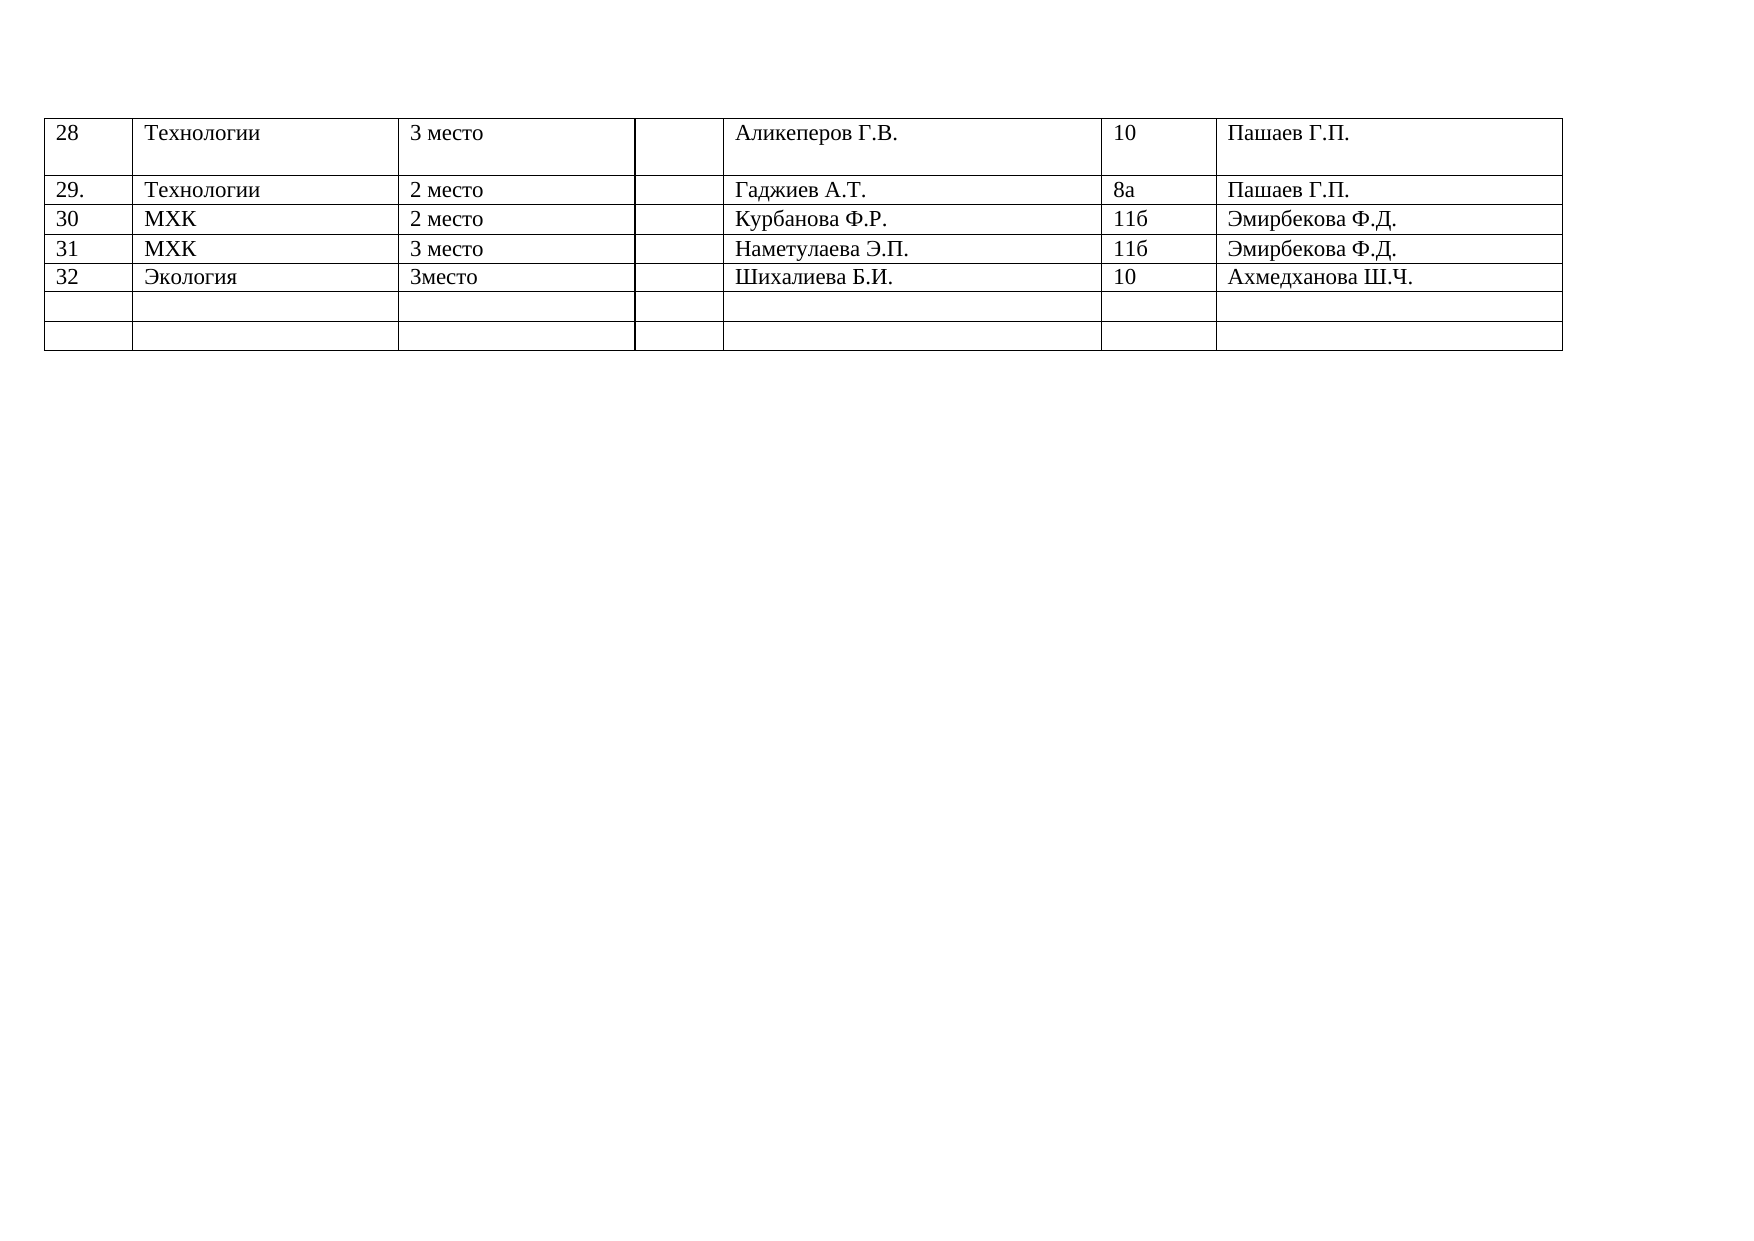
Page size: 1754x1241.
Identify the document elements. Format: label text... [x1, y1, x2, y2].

table_cell 2 место [399, 176, 634, 204]
table_cell [45, 292, 132, 321]
table_cell 2 место [399, 205, 634, 234]
table_cell Эмирбекова Ф.Д. [1217, 235, 1562, 262]
table_cell Курбанова Ф.Р. [724, 205, 1101, 234]
table_cell [133, 322, 398, 349]
table_cell 28 [45, 119, 132, 175]
table_cell 30 [45, 205, 132, 234]
table_cell Ахмедханова Ш.Ч. [1217, 264, 1562, 291]
table_cell [133, 292, 398, 321]
table_cell Шихалиева Б.И. [724, 264, 1101, 291]
table_cell [636, 119, 723, 175]
table_cell Пашаев Г.П. [1217, 119, 1562, 175]
table_cell [399, 322, 634, 349]
table_cell [636, 264, 723, 291]
table_cell 8а [1102, 176, 1216, 204]
table_cell Эмирбекова Ф.Д. [1217, 205, 1562, 234]
table_cell 29. [45, 176, 132, 204]
table_cell [636, 176, 723, 204]
table_cell 3 место [399, 235, 634, 262]
table_cell 32 [45, 264, 132, 291]
table_cell [1217, 322, 1562, 349]
table_cell 31 [45, 235, 132, 262]
table_cell 11б [1102, 235, 1216, 262]
table_cell МХК [133, 205, 398, 234]
table_cell [724, 292, 1101, 321]
table_cell Аликеперов Г.В. [724, 119, 1101, 175]
table_cell 3место [399, 264, 634, 291]
table_cell [1217, 292, 1562, 321]
table_cell 3 место [399, 119, 634, 175]
table_cell Технологии [133, 176, 398, 204]
table_cell [636, 292, 723, 321]
table_cell [636, 205, 723, 234]
table_cell [636, 235, 723, 262]
table_cell 10 [1102, 264, 1216, 291]
table_cell Гаджиев А.Т. [724, 176, 1101, 204]
table_cell Технологии [133, 119, 398, 175]
table_cell [1102, 292, 1216, 321]
table_cell [724, 322, 1101, 349]
table_cell МХК [133, 235, 398, 262]
table_cell 11б [1102, 205, 1216, 234]
table_cell Экология [133, 264, 398, 291]
table_cell Пашаев Г.П. [1217, 176, 1562, 204]
table_cell 10 [1102, 119, 1216, 175]
table_cell [1102, 322, 1216, 349]
table_cell [399, 292, 634, 321]
table_cell [636, 322, 723, 349]
table_cell [45, 322, 132, 349]
table_cell Наметулаева Э.П. [724, 235, 1101, 262]
